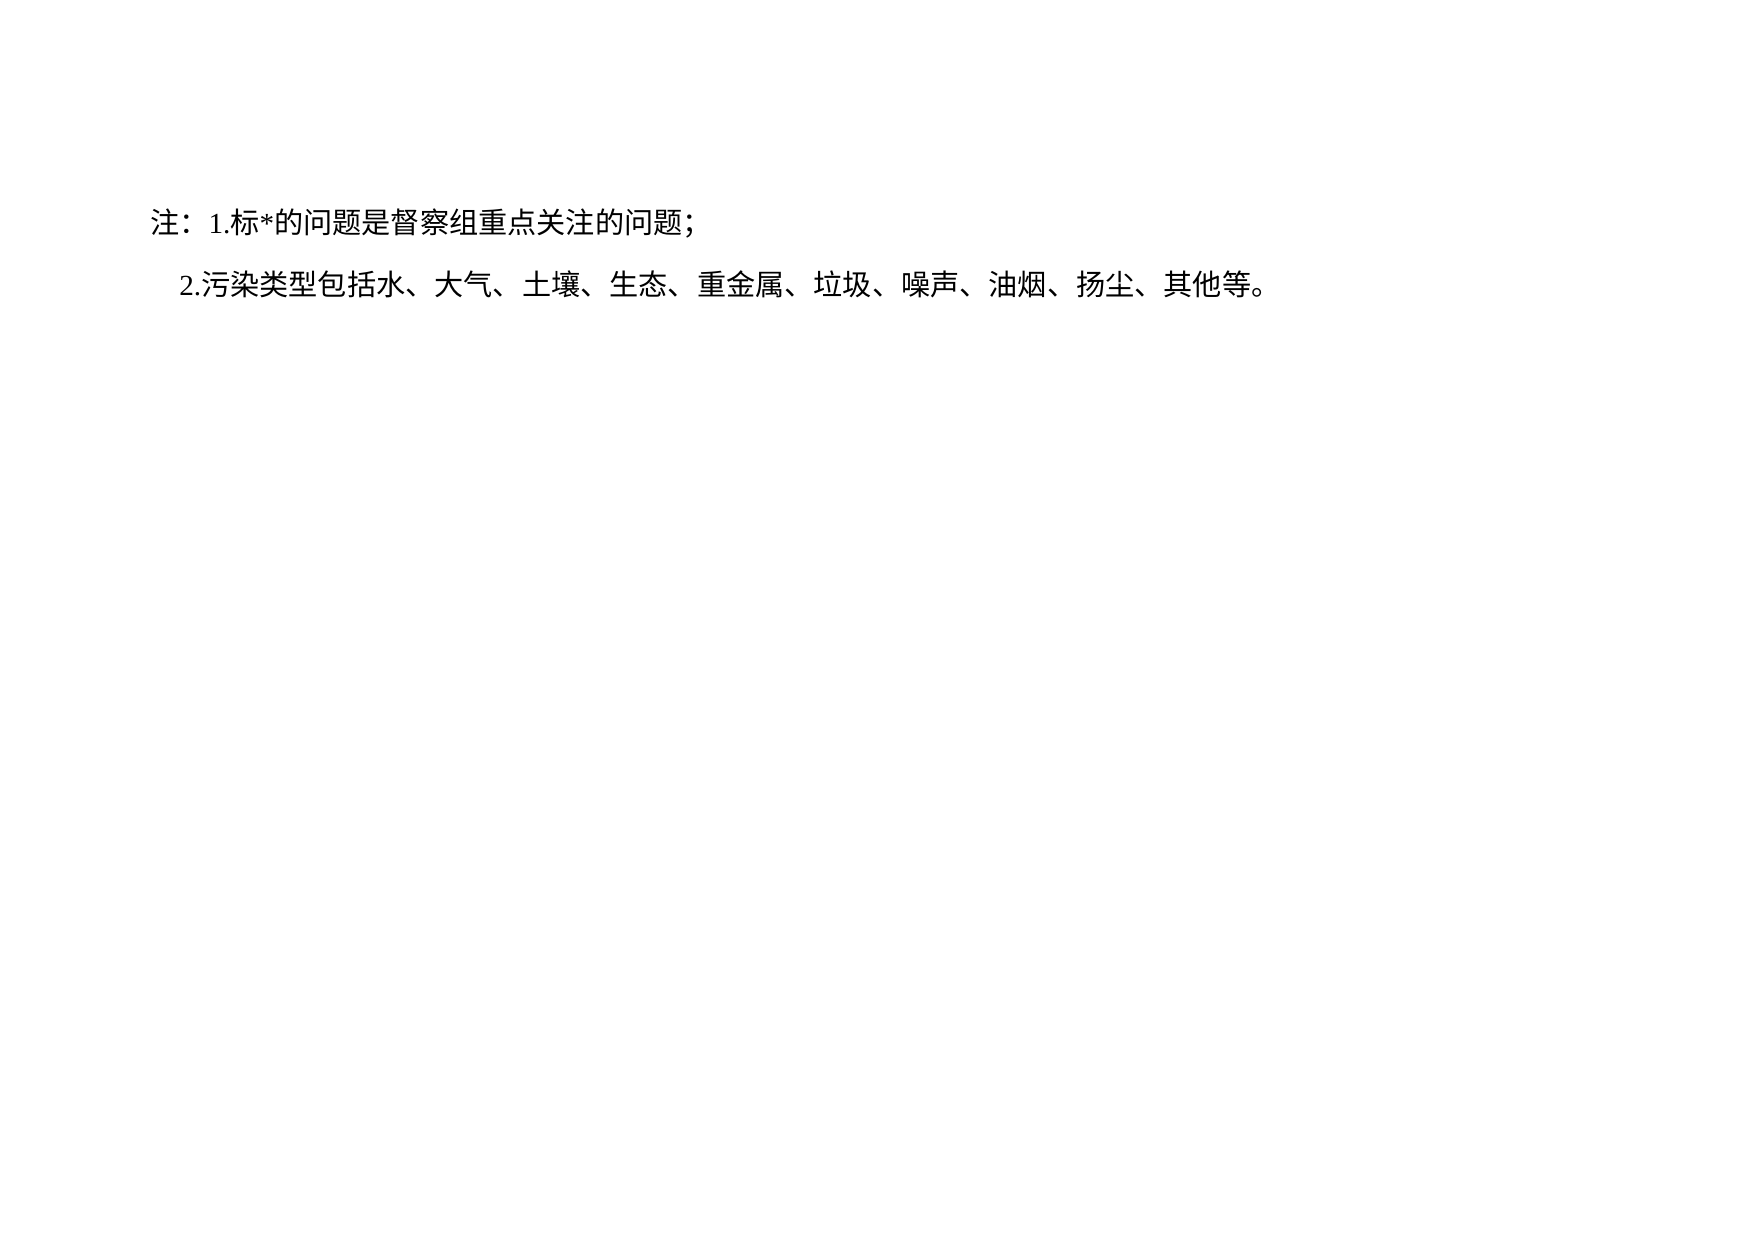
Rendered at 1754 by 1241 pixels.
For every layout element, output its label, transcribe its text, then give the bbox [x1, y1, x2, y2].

text 2.污染类型包括水、大气、土壤、生态、重金属、垃圾、噪声、油烟、扬尘、其他等。 [150, 246, 1604, 308]
text 注：1.标*的问题是督察组重点关注的问题； [150, 183, 1604, 246]
